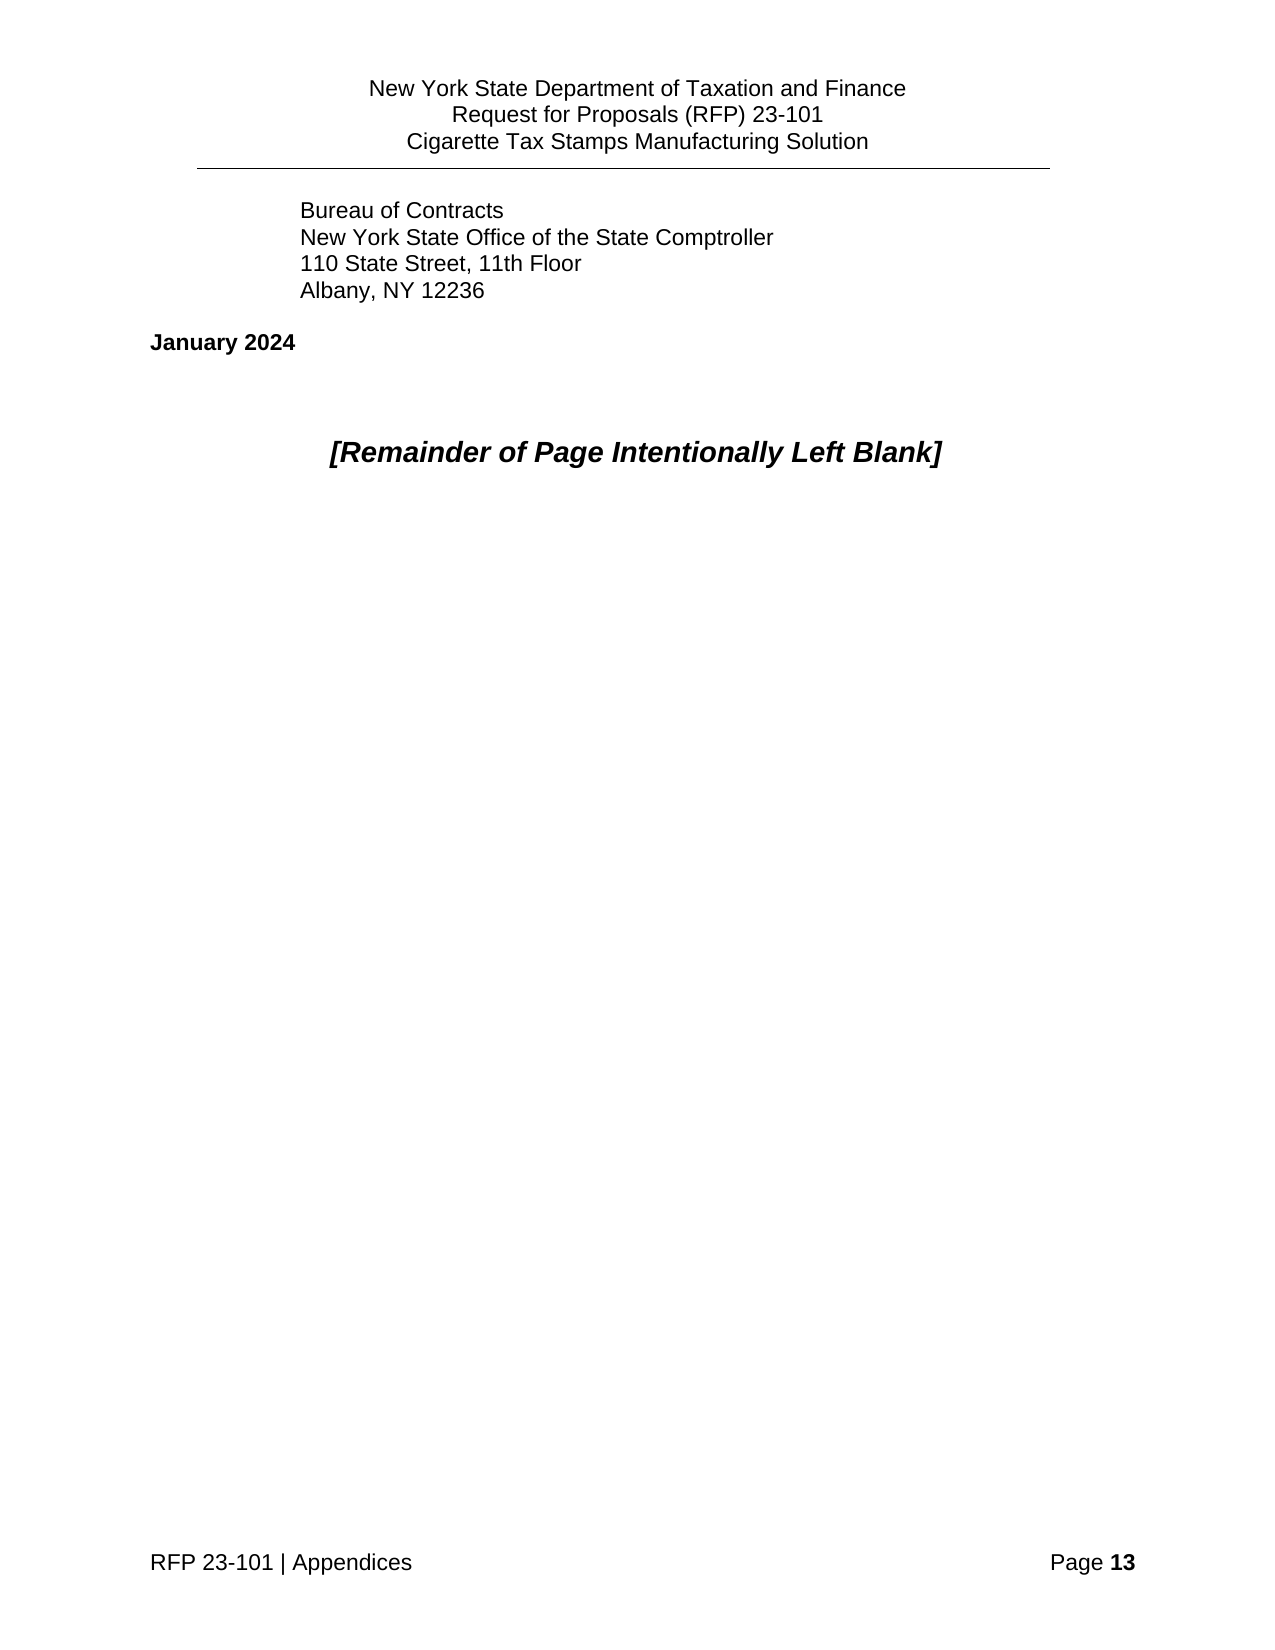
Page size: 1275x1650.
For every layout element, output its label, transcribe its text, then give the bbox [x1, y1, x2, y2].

text New York State Office of the State Comptroller [300, 224, 1125, 250]
text 110 State Street, 11th Floor [300, 250, 1125, 277]
text Albany, NY 12236 [300, 277, 1125, 303]
text Bureau of Contracts [300, 197, 1125, 224]
text January 2024 [150, 329, 1125, 356]
text [Remainder of Page Intentionally Left Blank] [150, 435, 1125, 468]
